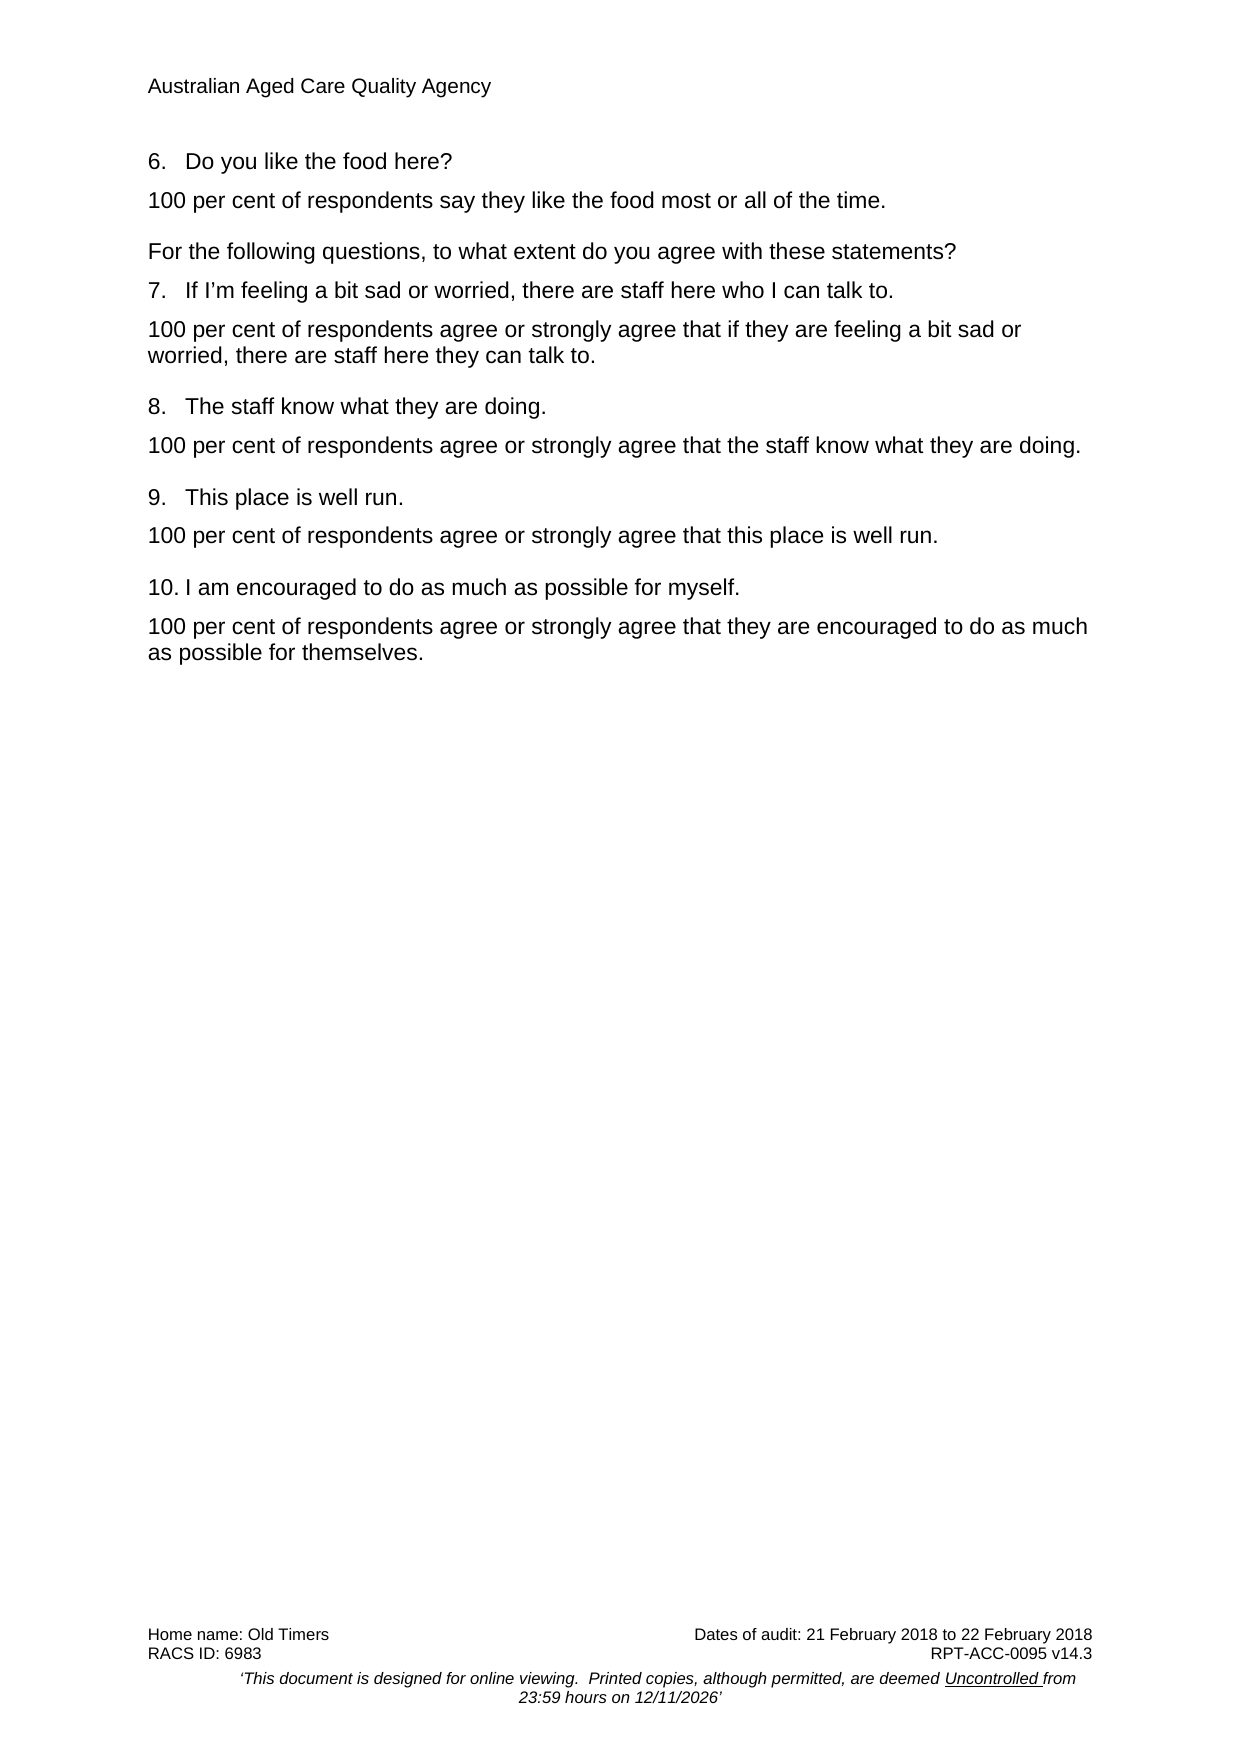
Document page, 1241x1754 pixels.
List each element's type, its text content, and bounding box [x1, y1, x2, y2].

list The staff know what they are doing. [148, 393, 1092, 420]
list Do you like the food here? [148, 148, 1092, 174]
text For the following questions, to what extent do you agree with these statements? [148, 238, 1092, 264]
list This place is well run. [148, 483, 1092, 510]
list If I’m feeling a bit sad or worried, there are staff here who I can talk to. [148, 277, 1092, 303]
list I am encouraged to do as much as possible for myself. [148, 574, 1092, 600]
text 100 per cent of respondents agree or strongly agree that they are encouraged to do as much as possible for themselves. [148, 613, 1092, 665]
text 100 per cent of respondents agree or strongly agree that the staff know what they are doing. [148, 432, 1092, 458]
text 100 per cent of respondents say they like the food most or all of the time. [148, 187, 1092, 213]
text 100 per cent of respondents agree or strongly agree that if they are feeling a bit sad or worried, there are staff here they can talk to. [148, 316, 1092, 368]
text 100 per cent of respondents agree or strongly agree that this place is well run. [148, 522, 1092, 549]
